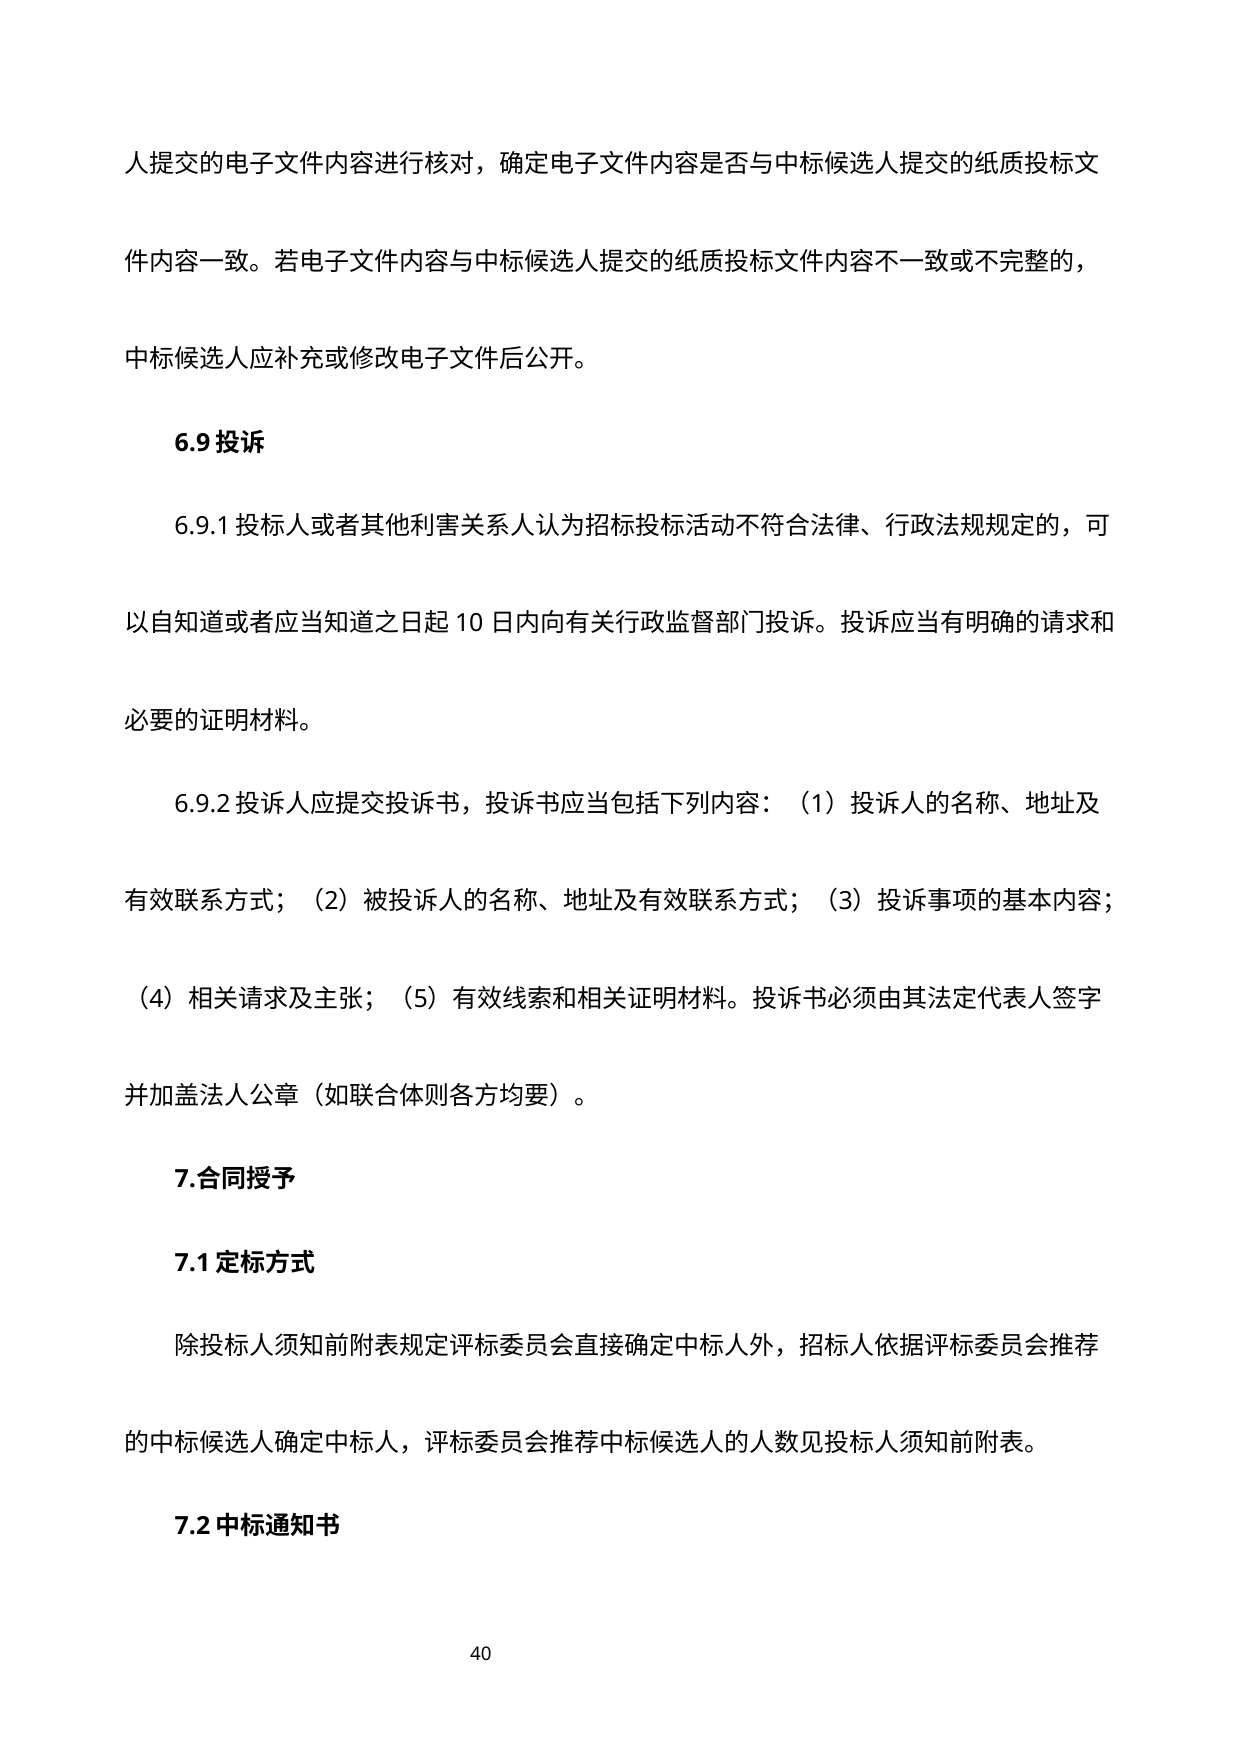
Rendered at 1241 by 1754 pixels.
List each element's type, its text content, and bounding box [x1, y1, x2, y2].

text 6.9投诉 [124, 408, 1116, 473]
text 6.9.2投诉人应提交投诉书，投诉书应当包括下列内容：（1）投诉人的名称、地址及有效联系方式；（2）被投诉人的名称、地址及有效联系方式；（3）投诉事项的基本内容；（4）相关请求及主张；（5）有效线索和相关证明材料。投诉书必须由其法定代表人签字并加盖法人公章（如联合体则各方均要）。 [124, 769, 1116, 1126]
text 6.9.1投标人或者其他利害关系人认为招标投标活动不符合法律、行政法规规定的，可以自知道或者应当知道之日起 10 日内向有关行政监督部门投诉。投诉应当有明确的请求和必要的证明材料。 [124, 491, 1116, 751]
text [124, 129, 1116, 389]
text 除投标人须知前附表规定评标委员会直接确定中标人外，招标人依据评标委员会推荐的中标候选人确定中标人，评标委员会推荐中标候选人的人数见投标人须知前附表。 [124, 1311, 1116, 1473]
text 7.1定标方式 [124, 1228, 1116, 1293]
text 7.合同授予 [124, 1144, 1116, 1209]
text 7.2中标通知书 [124, 1491, 1116, 1556]
